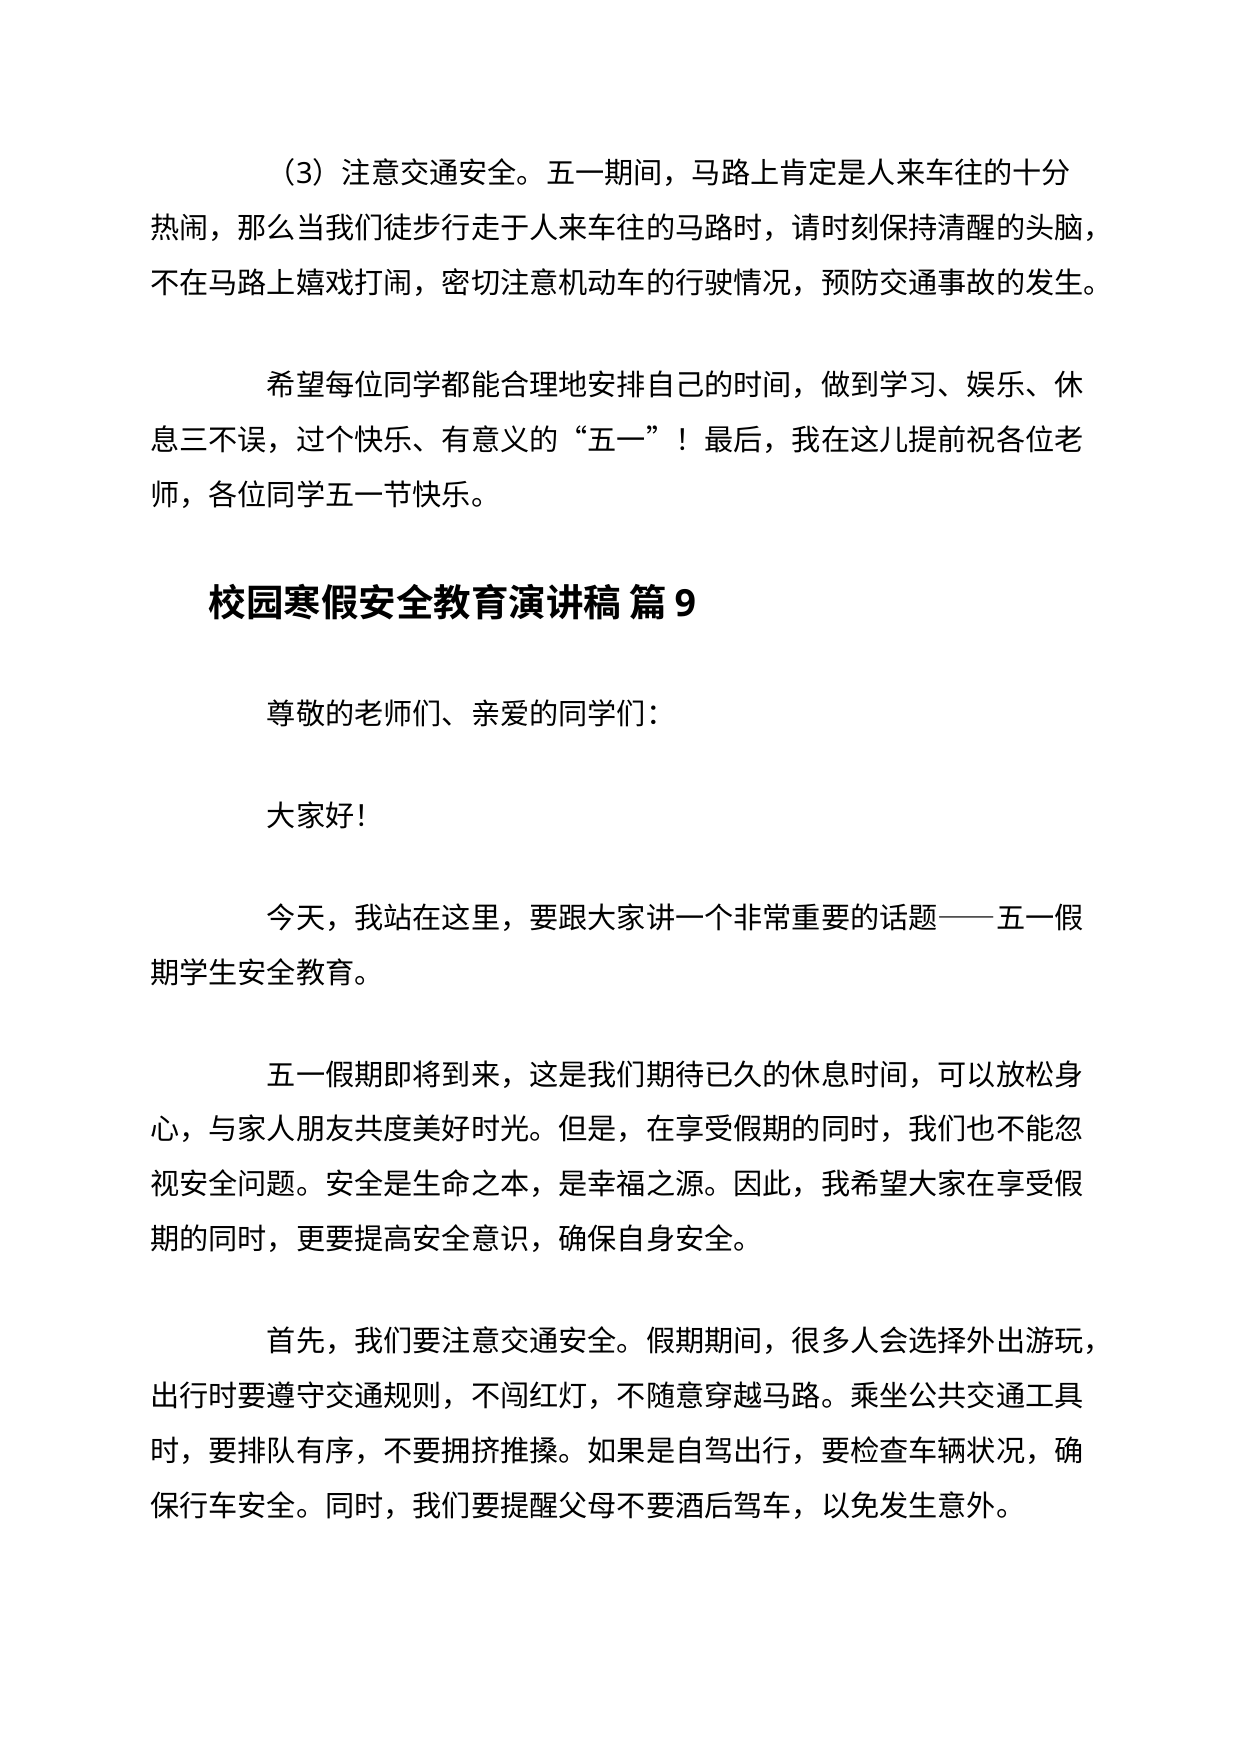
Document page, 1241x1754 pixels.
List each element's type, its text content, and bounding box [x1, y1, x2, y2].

text 希望每位同学都能合理地安排自己的时间，做到学习、娱乐、休息三不误，过个快乐、有意义的“五一”！最后，我在这儿提前祝各位老师，各位同学五一节快乐。 [150, 362, 1090, 514]
text 首先，我们要注意交通安全。假期期间，很多人会选择外出游玩，出行时要遵守交通规则，不闯红灯，不随意穿越马路。乘坐公共交通工具时，要排队有序，不要拥挤推搡。如果是自驾出行，要检查车辆状况，确保行车安全。同时，我们要提醒父母不要酒后驾车，以免发生意外。 [150, 1317, 1090, 1524]
text 校园寒假安全教育演讲稿 篇9 [150, 573, 1090, 628]
text 尊敬的老师们、亲爱的同学们： [150, 691, 1090, 733]
text 大家好！ [150, 793, 1090, 835]
text 五一假期即将到来，这是我们期待已久的休息时间，可以放松身心，与家人朋友共度美好时光。但是，在享受假期的同时，我们也不能忽视安全问题。安全是生命之本，是幸福之源。因此，我希望大家在享受假期的同时，更要提高安全意识，确保自身安全。 [150, 1051, 1090, 1258]
text 今天，我站在这里，要跟大家讲一个非常重要的话题——五一假期学生安全教育。 [150, 894, 1090, 992]
text （3）注意交通安全。五一期间，马路上肯定是人来车往的十分热闹，那么当我们徒步行走于人来车往的马路时，请时刻保持清醒的头脑，不在马路上嬉戏打闹，密切注意机动车的行驶情况，预防交通事故的发生。 [150, 150, 1090, 302]
